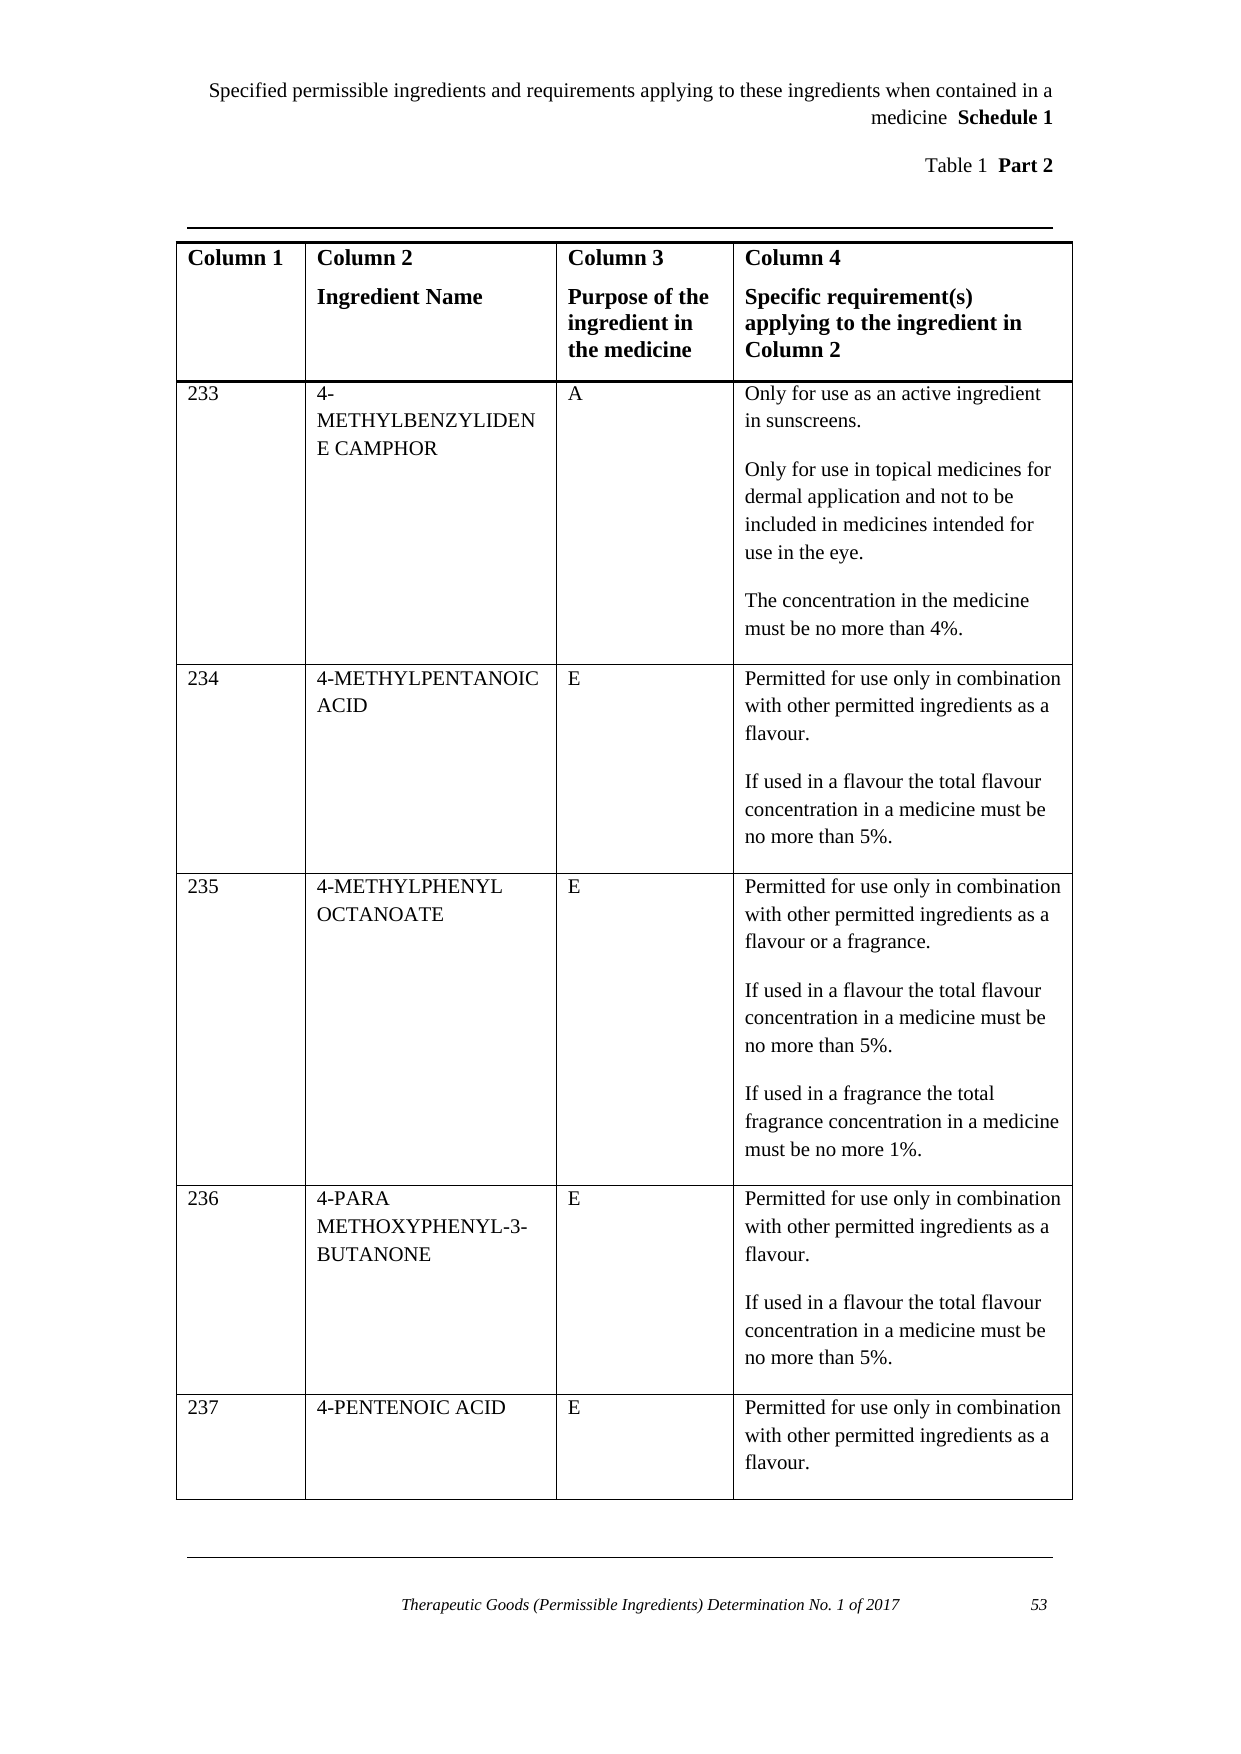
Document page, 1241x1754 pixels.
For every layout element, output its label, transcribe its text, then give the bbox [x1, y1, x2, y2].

table_cell 4-METHYLPENTANOIC ACID [306, 665, 556, 873]
table_cell E [557, 1395, 733, 1499]
table_header Column 3 Purpose of the ingredient in the medicine [557, 244, 733, 380]
table_cell 4-METHYLBENZYLIDENE CAMPHOR [306, 383, 556, 664]
table_cell A [557, 383, 733, 664]
table_cell 4-PARA METHOXYPHENYL-3-BUTANONE [306, 1186, 556, 1394]
table_cell 233 [177, 383, 305, 664]
table_cell 234 [177, 665, 305, 873]
table_cell Permitted for use only in combination with other permitted ingredients as a flavour or a fragrance. If used in a flavour the total flavour concentration in a medicine must be no more than 5%. If used in a fragrance the total fragrance concentration in a medicine must be no more 1%. [734, 874, 1072, 1185]
table_cell 237 [177, 1395, 305, 1499]
table_cell 4-METHYLPHENYL OCTANOATE [306, 874, 556, 1185]
table_cell E [557, 1186, 733, 1394]
table_header Column 2 Ingredient Name [306, 244, 556, 380]
table_cell Only for use as an active ingredient in sunscreens. Only for use in topical medicines for dermal application and not to be included in medicines intended for use in the eye. The concentration in the medicine must be no more than 4%. [734, 383, 1072, 664]
table_header Column 1 [177, 244, 305, 380]
table_cell E [557, 874, 733, 1185]
table_header Column 4 Specific requirement(s) applying to the ingredient in Column 2 [734, 244, 1072, 380]
table_cell E [557, 665, 733, 873]
table_cell 4-PENTENOIC ACID [306, 1395, 556, 1499]
table_cell 235 [177, 874, 305, 1185]
table_cell 236 [177, 1186, 305, 1394]
